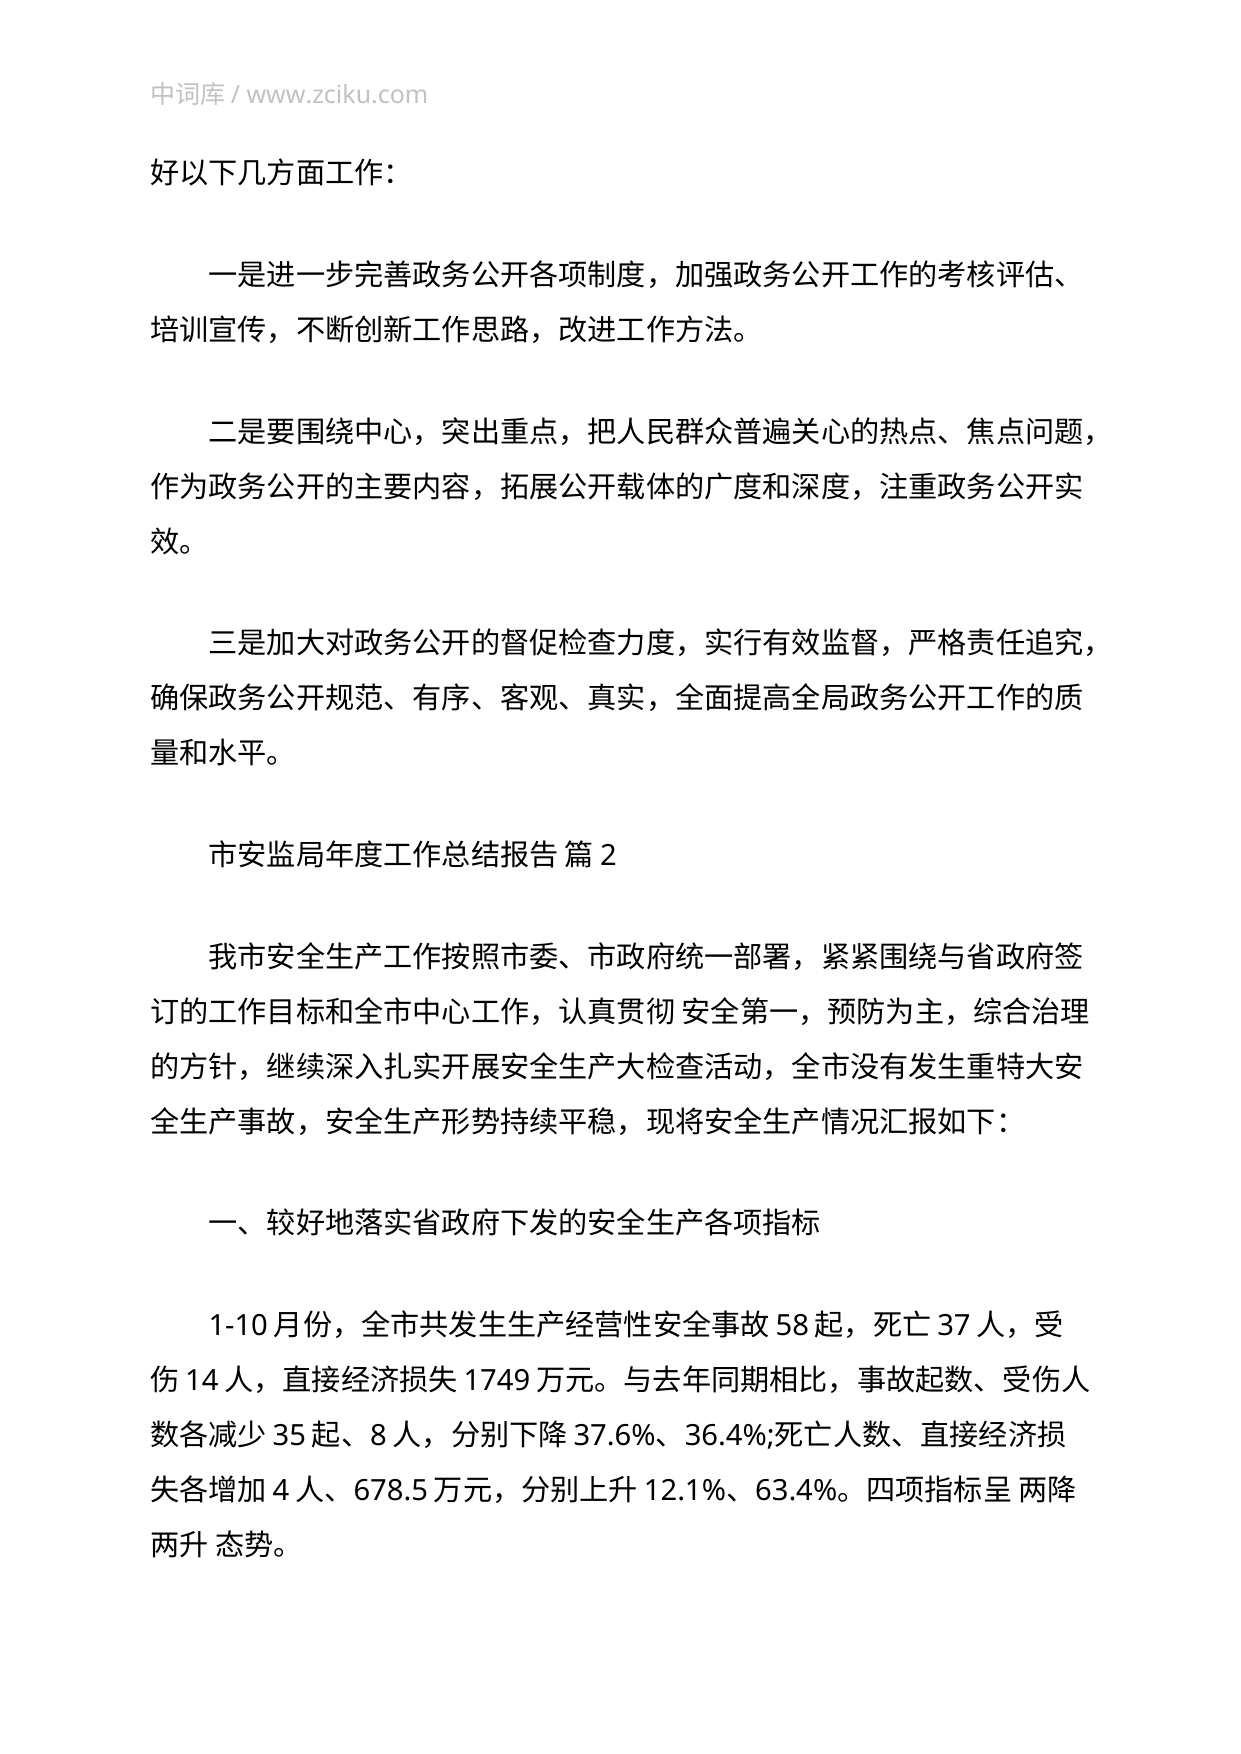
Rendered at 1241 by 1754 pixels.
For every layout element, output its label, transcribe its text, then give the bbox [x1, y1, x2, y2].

text 1-10月份，全市共发生生产经营性安全事故58起，死亡37人，受伤14人，直接经济损失1749万元。与去年同期相比，事故起数、受伤人数各减少35起、8人，分别下降37.6%、36.4%;死亡人数、直接经济损失各增加4人、678.5万元，分别上升12.1%、63.4%。四项指标呈 两降两升 态势。 [150, 1302, 1090, 1564]
text 我市安全生产工作按照市委、市政府统一部署，紧紧围绕与省政府签订的工作目标和全市中心工作，认真贯彻 安全第一，预防为主，综合治理 的方针，继续深入扎实开展安全生产大检查活动，全市没有发生重特大安全生产事故，安全生产形势持续平稳，现将安全生产情况汇报如下： [150, 933, 1090, 1141]
text 一是进一步完善政务公开各项制度，加强政务公开工作的考核评估、培训宣传，不断创新工作思路，改进工作方法。 [150, 252, 1090, 349]
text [150, 150, 1090, 192]
text 市安监局年度工作总结报告 篇2 [150, 832, 1090, 874]
text 二是要围绕中心，突出重点，把人民群众普遍关心的热点、焦点问题，作为政务公开的主要内容，拓展公开载体的广度和深度，注重政务公开实效。 [150, 408, 1090, 561]
text 三是加大对政务公开的督促检查力度，实行有效监督，严格责任追究，确保政务公开规范、有序、客观、真实，全面提高全局政务公开工作的质量和水平。 [150, 620, 1090, 772]
text 一、较好地落实省政府下发的安全生产各项指标 [150, 1200, 1090, 1242]
